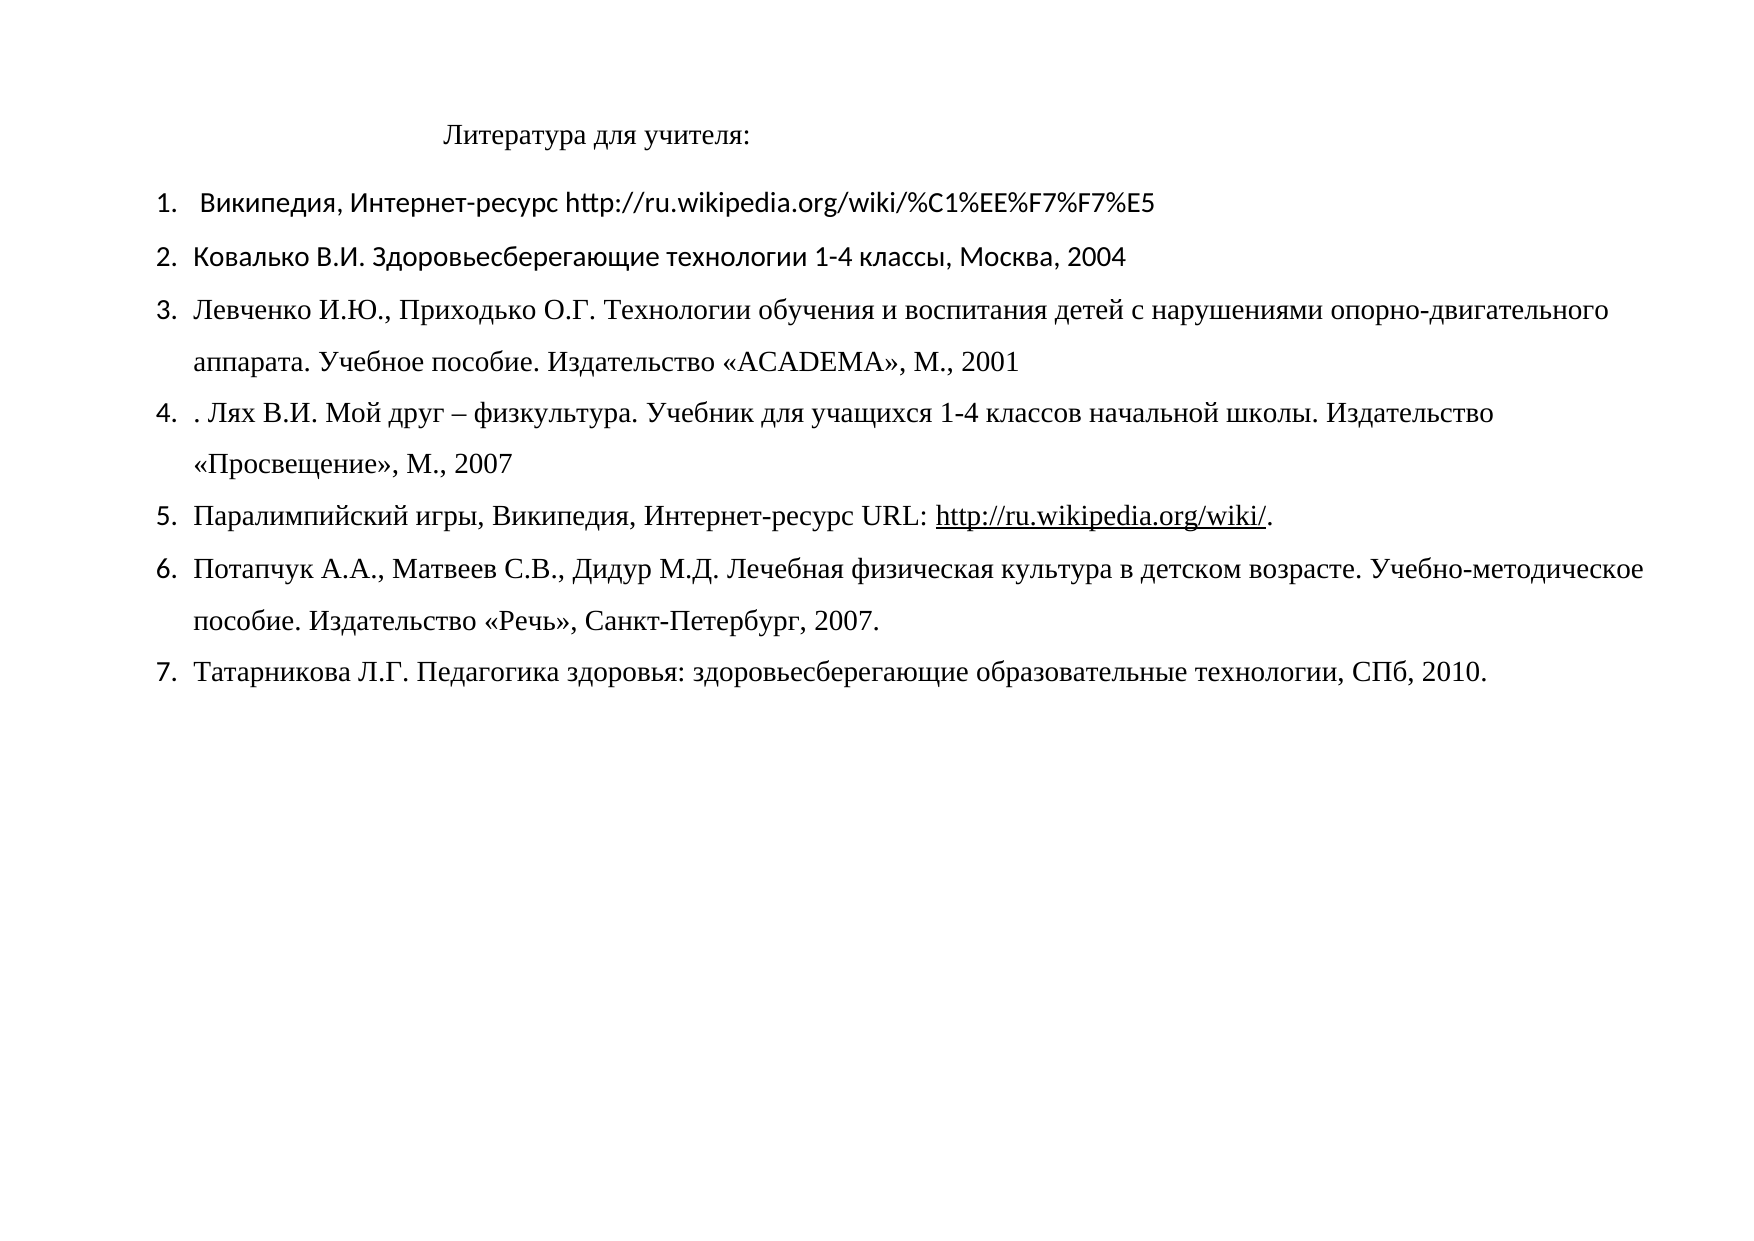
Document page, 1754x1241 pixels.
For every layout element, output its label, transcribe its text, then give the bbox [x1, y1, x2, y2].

table_cell Википедия, Интернет-ресурс http://ru.wikipedia.org/wiki/%C1%EE%F7%F7%E5 Ковалько В.И. Здоровьесберегающие технологии 1-4 классы, Москва, 2004 Левченко И.Ю., Приходько О.Г. Технологии обучения и воспитания детей с нарушениями опорно-двигательного аппарата. Учебное пособие. Издательство «ACADEMA», М., 2001 . Лях В.И. Мой друг – физкультура. Учебник для учащихся 1-4 классов начальной школы. Издательство «Просвещение», М., 2007 Паралимпийский игры, Википедия, Интернет-ресурс URL: http://ru.wikipedia.org/wiki/. Потапчук А.А., Матвеев С.В., Дидур М.Д. Лечебная физическая культура в детском возрасте. Учебно-методическое пособие. Издательство «Речь», Санкт-Петербург, 2007. Татарникова Л.Г. Педагогика здоровья: здоровьесберегающие образовательные технологии, СПб, 2010. [107, 185, 1698, 770]
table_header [107, 89, 1698, 184]
